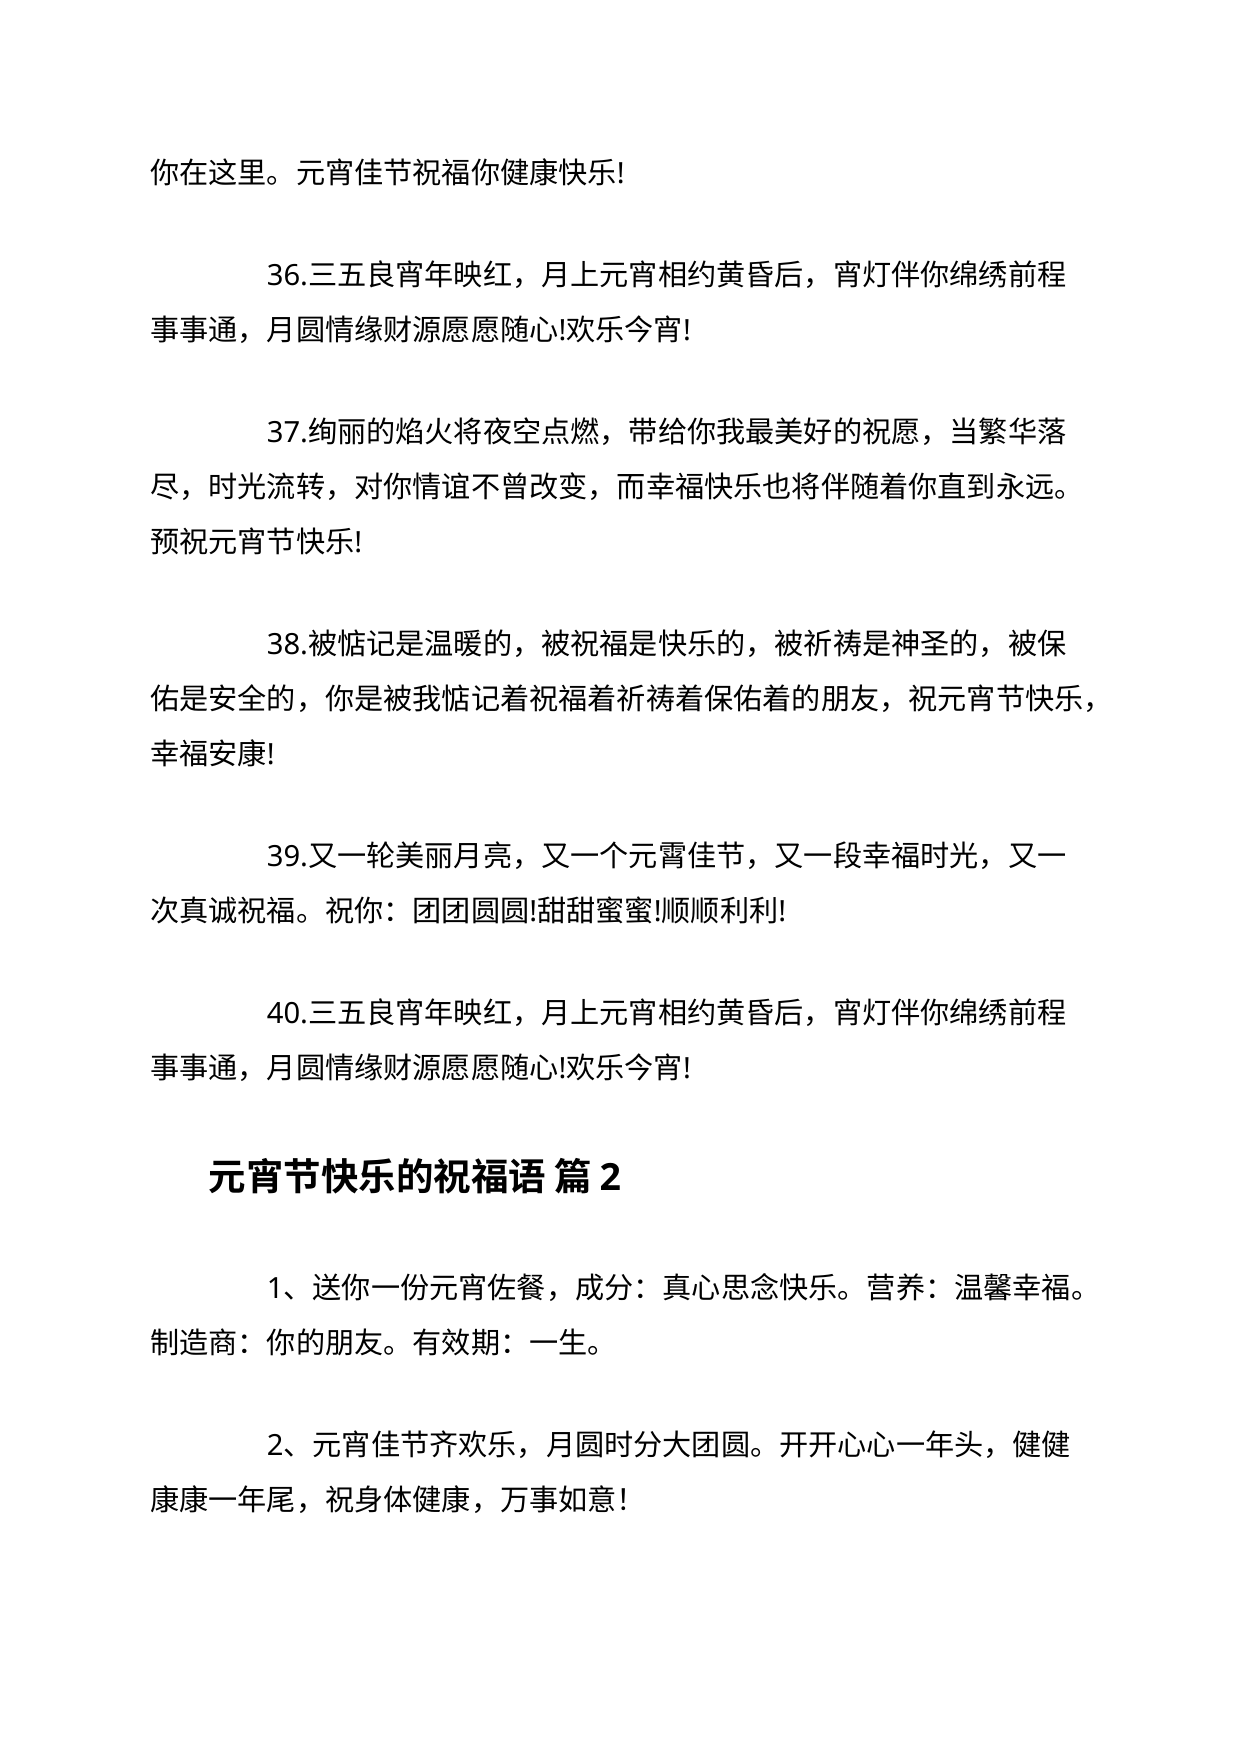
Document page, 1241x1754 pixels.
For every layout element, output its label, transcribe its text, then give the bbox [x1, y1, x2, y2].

text 元宵节快乐的祝福语 篇2 [150, 1147, 1090, 1201]
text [150, 150, 1090, 192]
text 39.又一轮美丽月亮，又一个元霄佳节，又一段幸福时光，又一次真诚祝福。祝你：团团圆圆!甜甜蜜蜜!顺顺利利! [150, 833, 1090, 930]
text 40.三五良宵年映红，月上元宵相约黄昏后，宵灯伴你绵绣前程事事通，月圆情缘财源愿愿随心!欢乐今宵! [150, 990, 1090, 1087]
text 38.被惦记是温暖的，被祝福是快乐的，被祈祷是神圣的，被保佑是安全的，你是被我惦记着祝福着祈祷着保佑着的朋友，祝元宵节快乐，幸福安康! [150, 621, 1090, 773]
text 36.三五良宵年映红，月上元宵相约黄昏后，宵灯伴你绵绣前程事事通，月圆情缘财源愿愿随心!欢乐今宵! [150, 252, 1090, 349]
text 1、送你一份元宵佐餐，成分：真心思念快乐。营养：温馨幸福。制造商：你的朋友。有效期：一生。 [150, 1264, 1090, 1362]
text 2、元宵佳节齐欢乐，月圆时分大团圆。开开心心一年头，健健康康一年尾，祝身体健康，万事如意！ [150, 1421, 1090, 1518]
text 37.绚丽的焰火将夜空点燃，带给你我最美好的祝愿，当繁华落尽，时光流转，对你情谊不曾改变，而幸福快乐也将伴随着你直到永远。预祝元宵节快乐! [150, 409, 1090, 561]
